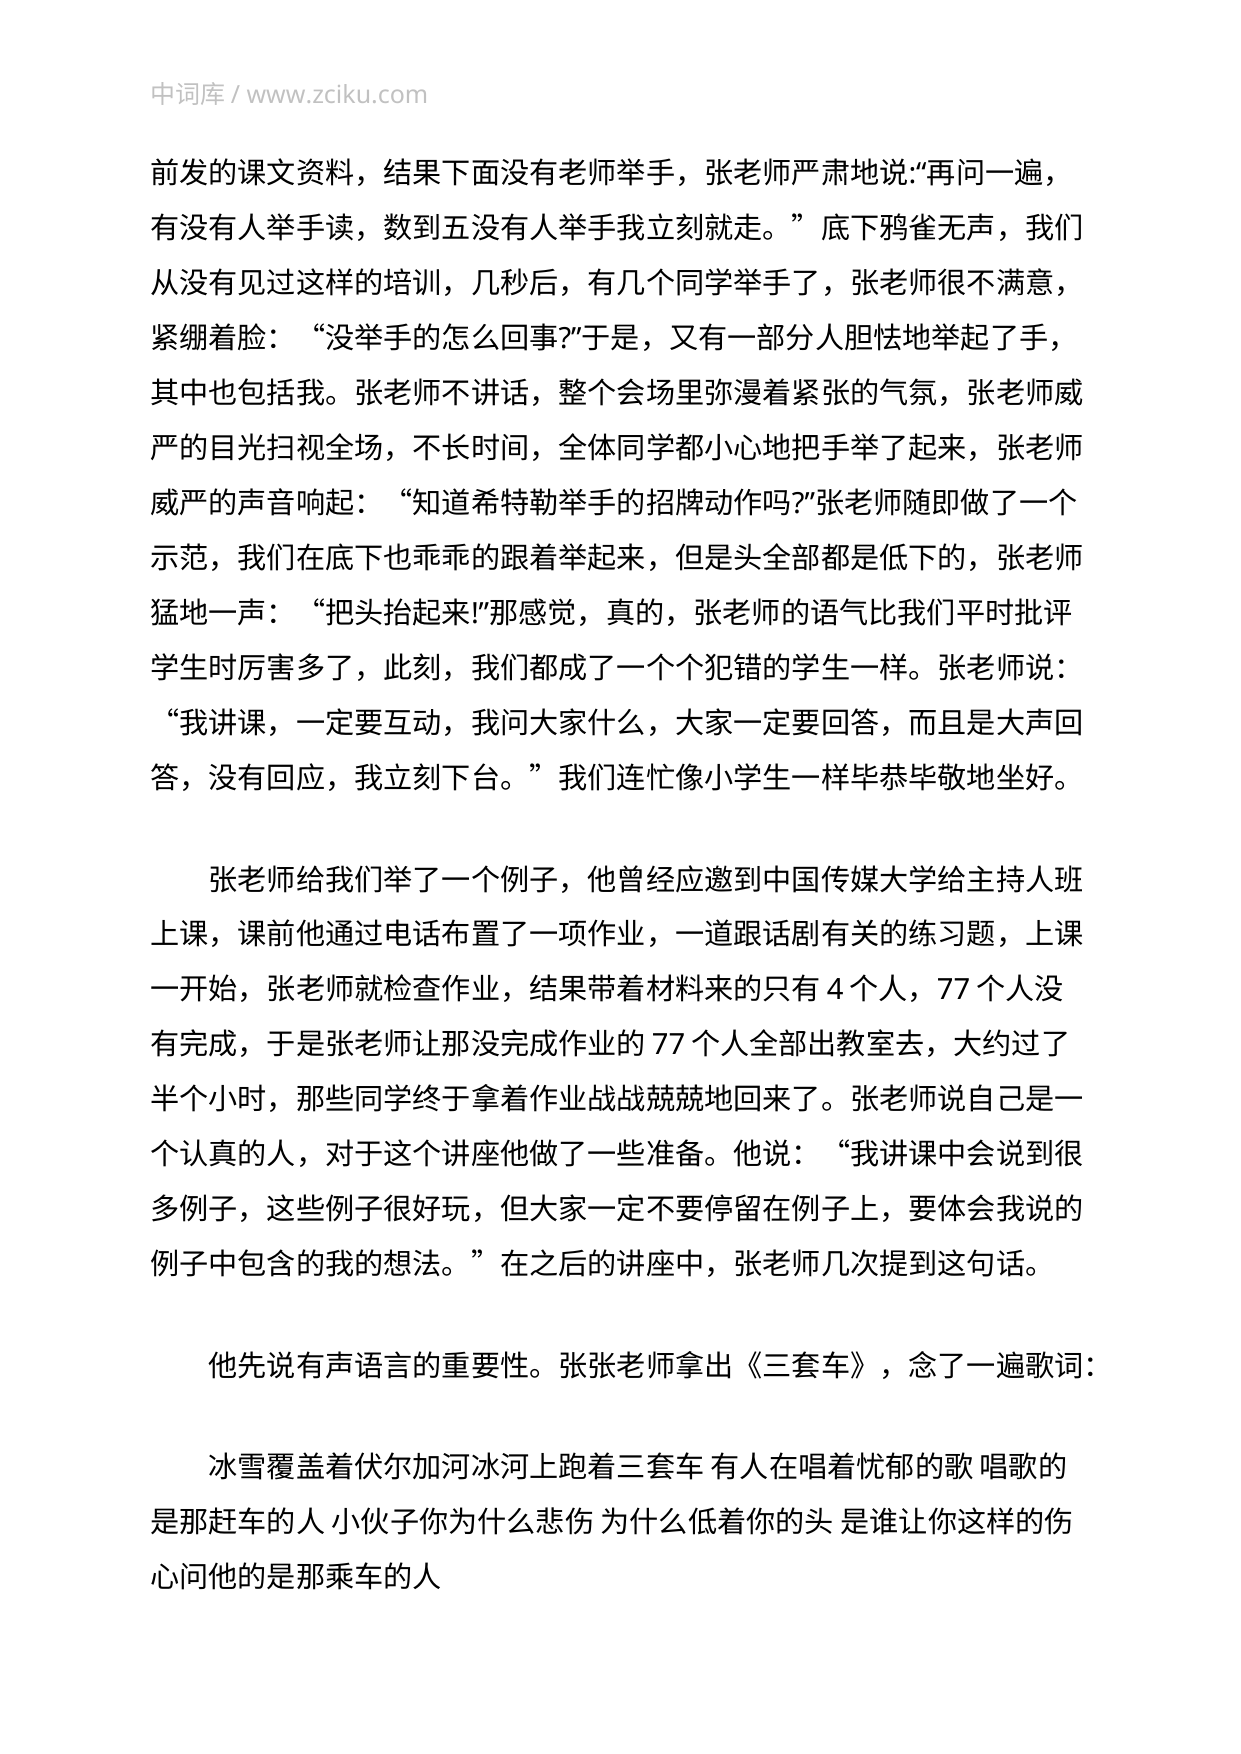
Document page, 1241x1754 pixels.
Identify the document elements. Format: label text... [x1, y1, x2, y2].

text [150, 150, 1090, 797]
text 张老师给我们举了一个例子，他曾经应邀到中国传媒大学给主持人班上课，课前他通过电话布置了一项作业，一道跟话剧有关的练习题，上课一开始，张老师就检查作业，结果带着材料来的只有4个人，77个人没有完成，于是张老师让那没完成作业的77个人全部出教室去，大约过了半个小时，那些同学终于拿着作业战战兢兢地回来了。张老师说自己是一个认真的人，对于这个讲座他做了一些准备。他说：“我讲课中会说到很多例子，这些例子很好玩，但大家一定不要停留在例子上，要体会我说的例子中包含的我的想法。”在之后的讲座中，张老师几次提到这句话。 [150, 856, 1090, 1283]
text 冰雪覆盖着伏尔加河冰河上跑着三套车 有人在唱着忧郁的歌 唱歌的是那赶车的人 小伙子你为什么悲伤 为什么低着你的头 是谁让你这样的伤心问他的是那乘车的人 [150, 1444, 1090, 1596]
text 他先说有声语言的重要性。张张老师拿出《三套车》，念了一遍歌词： [150, 1342, 1090, 1384]
